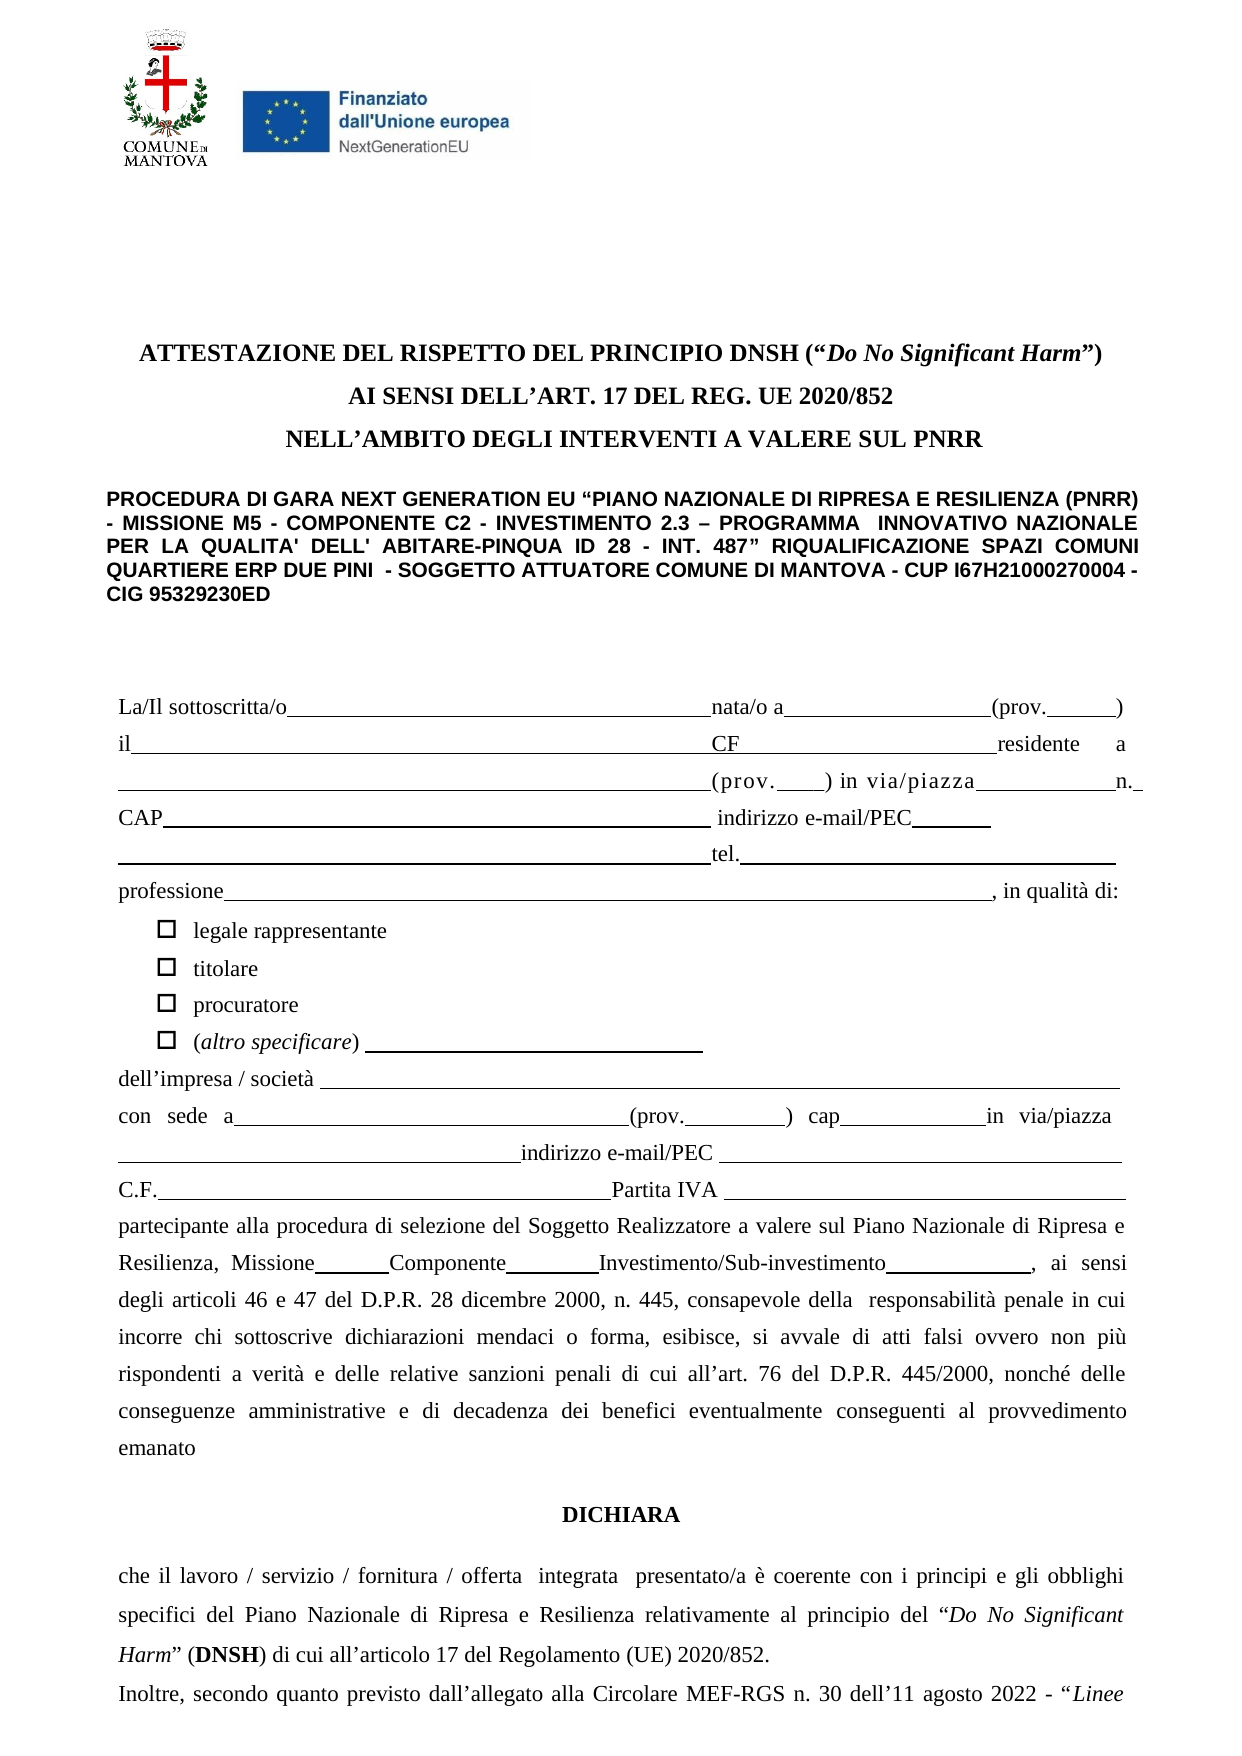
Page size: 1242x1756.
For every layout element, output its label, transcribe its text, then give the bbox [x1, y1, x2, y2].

list titolare [155, 955, 1139, 982]
list procuratore [155, 991, 1139, 1018]
text DICHIARA [210, 1501, 1032, 1527]
text PROCEDURA DI GARA NEXT GENERATION EU “PIANO NAZIONALE DI RIPRESA E RESILIENZA (PNRR) - MISSIONE M5 - COMPONENTE C2 - INVESTIMENTO 2.3 – PROGRAMMA INNOVATIVO NAZIONALE PER LA QUALITA' DELL' ABITARE-PINQUA ID 28 - INT. 487” RIQUALIFICAZIONE SPAZI COMUNI QUARTIERE ERP DUE PINI - SOGGETTO ATTUATORE COMUNE DI MANTOVA - CUP I67H21000270004 - CIG 95329230ED [106, 486, 1139, 606]
subtitle NELL’AMBITO DEGLI INTERVENTI A VALERE SUL PNRR [236, 424, 1032, 453]
text con sede a (prov. ) cap in via/piazza [118, 1102, 1139, 1128]
list legale rappresentante [155, 914, 1139, 944]
text C.F. Partita IVA partecipante alla procedura di selezione del Soggetto Realizzatore a valere sul Piano Nazionale di Ripresa e Resilienza, Missione Componente Investimento/Sub-investimento , ai sensi degli articoli 46 e 47 del D.P.R. 28 dicembre 2000, n. 445, consapevole della responsabilità penale in cui incorre chi sottoscrive dichiarazioni mendaci o forma, esibisce, si avvale di atti falsi ovvero non più rispondenti a verità e delle relative sanzioni penali di cui all’art. 76 del D.P.R. 445/2000, nonché delle conseguenze amministrative e di decadenza dei benefici eventualmente conseguenti al provvedimento emanato [118, 1176, 1127, 1460]
picture [236, 81, 532, 160]
text dell’impresa / società [118, 1065, 1139, 1092]
text che il lavoro / servizio / fornitura / offerta integrata presentato/a è coerente con i principi e gli obblighi specifici del Piano Nazionale di Ripresa e Resilienza relativamente al principio del “Do No Significant Harm” (DNSH) di cui all’articolo 17 del Regolamento (UE) 2020/852. [118, 1562, 1124, 1667]
text ATTESTAZIONE DEL RISPETTO DEL PRINCIPIO DNSH (“Do No Significant Harm”) AI SENSI DELL’ART. 17 DEL REG. UE 2020/852 [138, 338, 1103, 410]
text La/Il sottoscritta/o nata/o a (prov. ) il CF residente a (prov. ) in via/piazza n. CAP indirizzo e-mail/PEC tel. professione , in qualità di: [118, 693, 1139, 904]
list (altro specificare) [155, 1028, 1139, 1055]
text indirizzo e-mail/PEC [118, 1139, 1139, 1165]
picture [123, 29, 208, 166]
